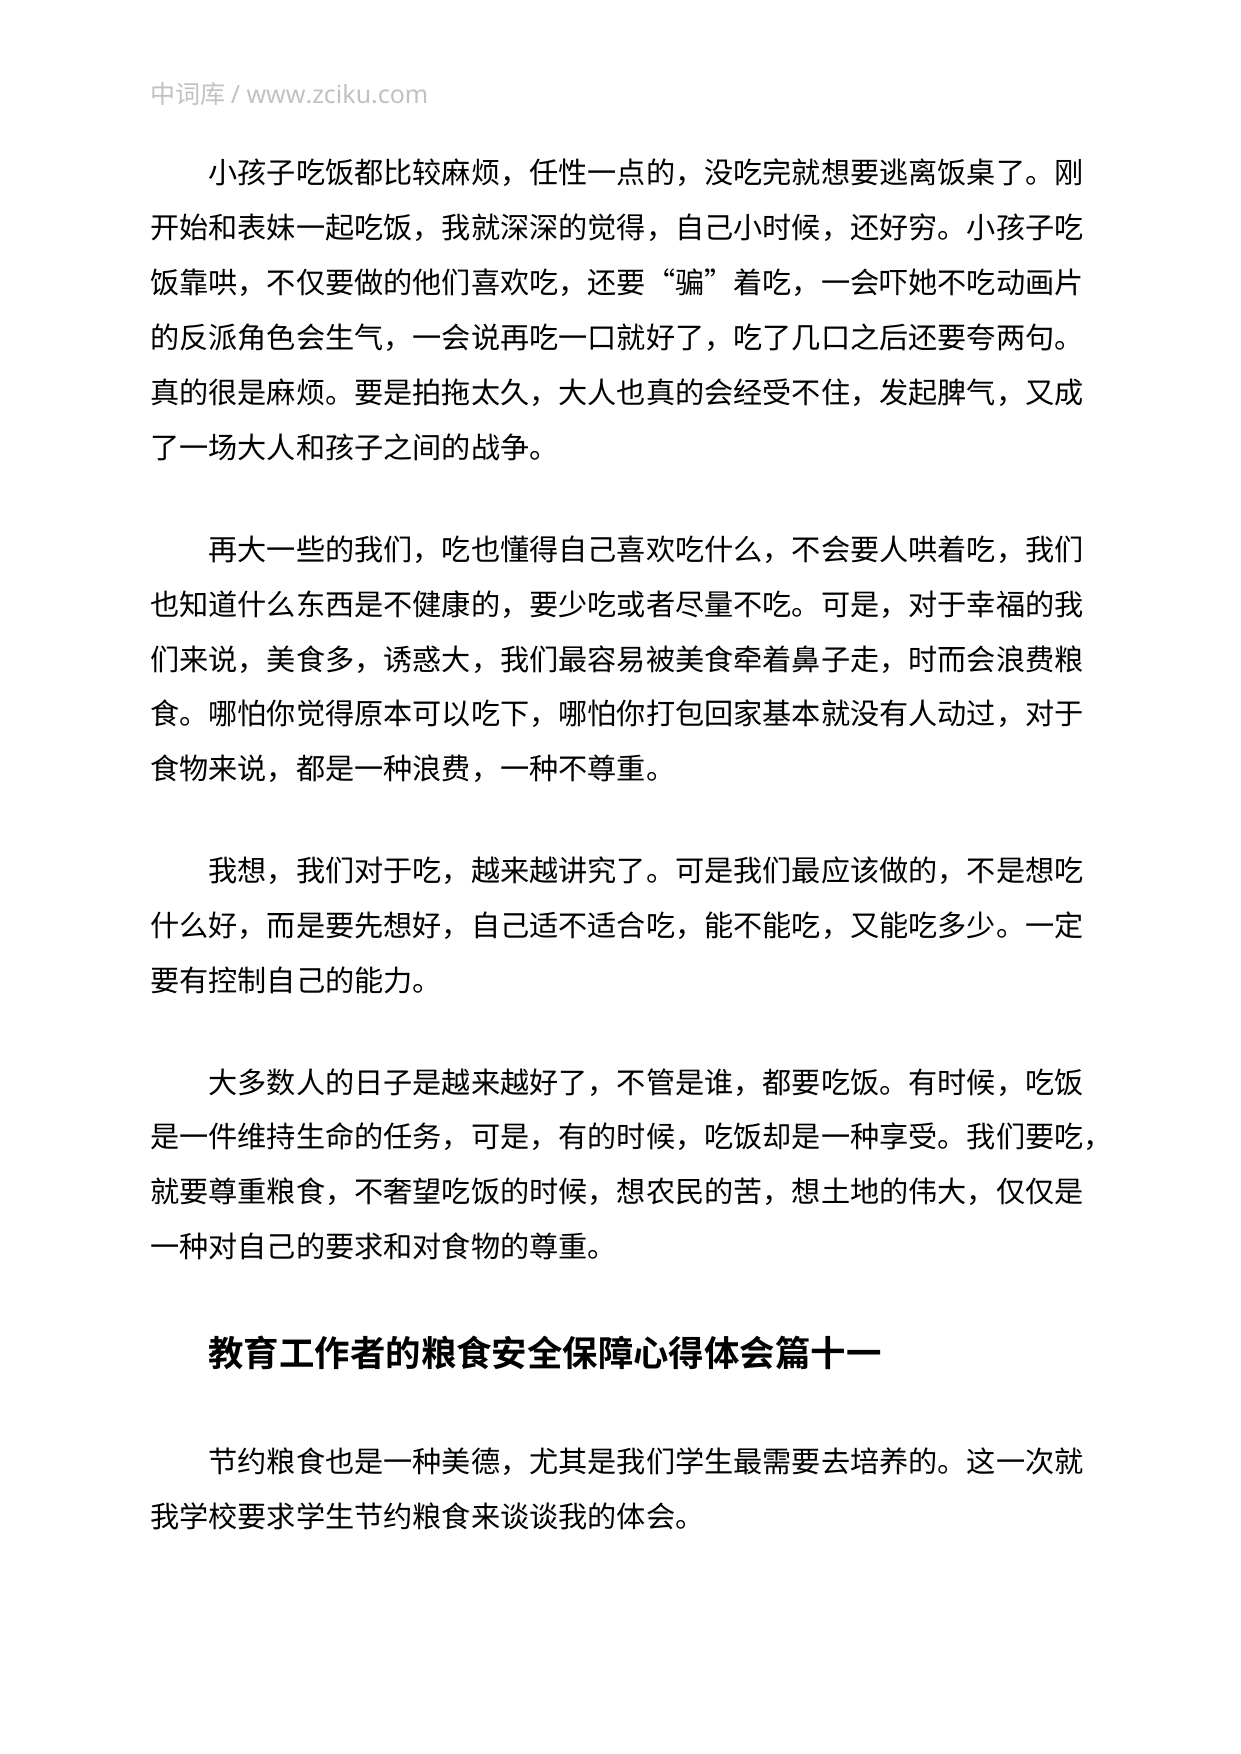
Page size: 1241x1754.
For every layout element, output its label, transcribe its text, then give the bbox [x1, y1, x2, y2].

text 节约粮食也是一种美德，尤其是我们学生最需要去培养的。这一次就我学校要求学生节约粮食来谈谈我的体会。 [150, 1439, 1090, 1536]
text 教育工作者的粮食安全保障心得体会篇十一 [150, 1326, 1090, 1377]
text 小孩子吃饭都比较麻烦，任性一点的，没吃完就想要逃离饭桌了。刚开始和表妹一起吃饭，我就深深的觉得，自己小时候，还好穷。小孩子吃饭靠哄，不仅要做的他们喜欢吃，还要“骗”着吃，一会吓她不吃动画片的反派角色会生气，一会说再吃一口就好了，吃了几口之后还要夸两句。真的很是麻烦。要是拍拖太久，大人也真的会经受不住，发起脾气，又成了一场大人和孩子之间的战争。 [150, 150, 1090, 467]
text 大多数人的日子是越来越好了，不管是谁，都要吃饭。有时候，吃饭是一件维持生命的任务，可是，有的时候，吃饭却是一种享受。我们要吃，就要尊重粮食，不奢望吃饭的时候，想农民的苦，想土地的伟大，仅仅是一种对自己的要求和对食物的尊重。 [150, 1059, 1090, 1266]
text 再大一些的我们，吃也懂得自己喜欢吃什么，不会要人哄着吃，我们也知道什么东西是不健康的，要少吃或者尽量不吃。可是，对于幸福的我们来说，美食多，诱惑大，我们最容易被美食牵着鼻子走，时而会浪费粮食。哪怕你觉得原本可以吃下，哪怕你打包回家基本就没有人动过，对于食物来说，都是一种浪费，一种不尊重。 [150, 526, 1090, 788]
text 我想，我们对于吃，越来越讲究了。可是我们最应该做的，不是想吃什么好，而是要先想好，自己适不适合吃，能不能吃，又能吃多少。一定要有控制自己的能力。 [150, 848, 1090, 1000]
